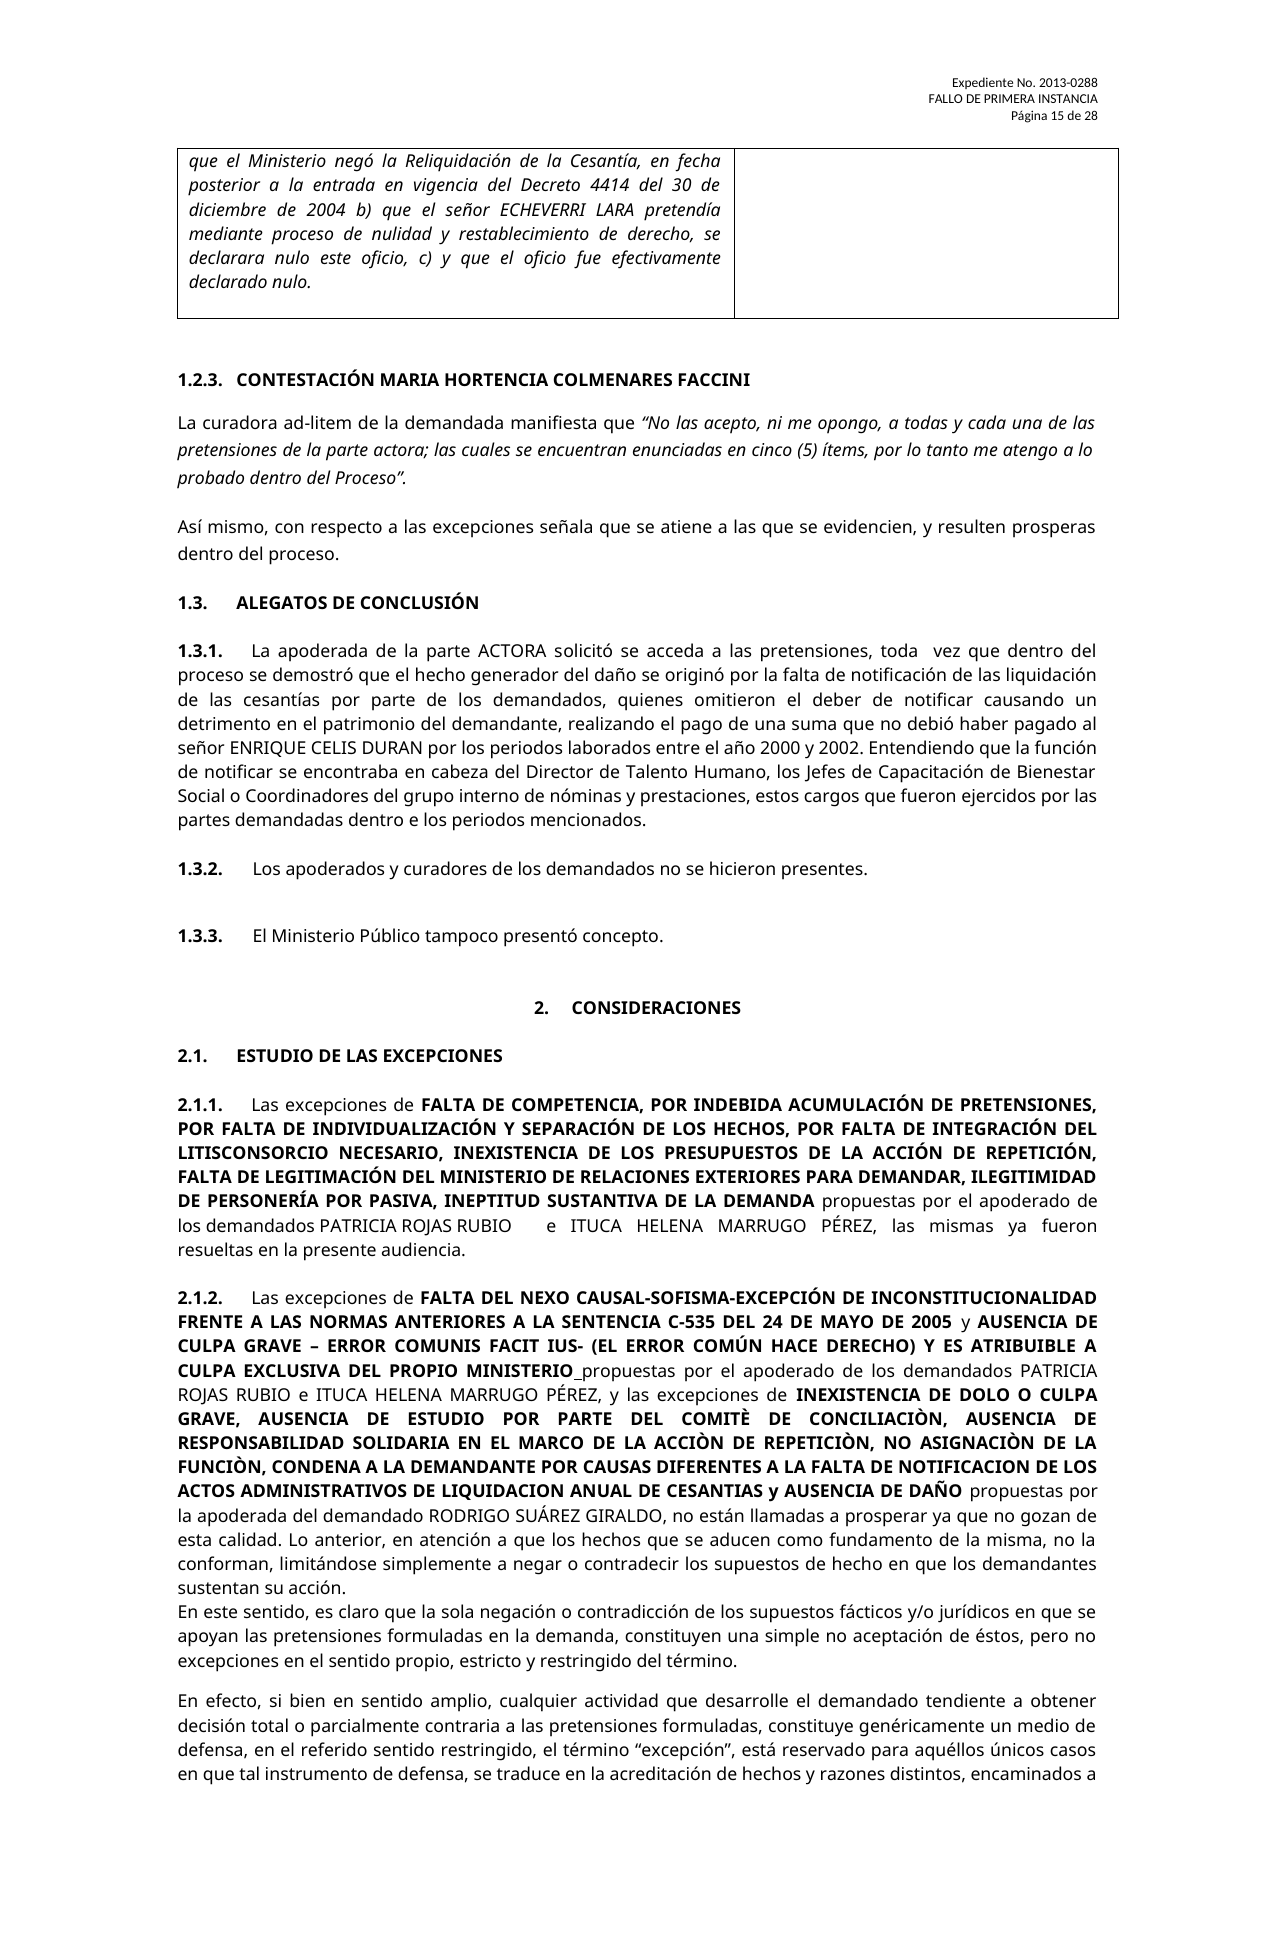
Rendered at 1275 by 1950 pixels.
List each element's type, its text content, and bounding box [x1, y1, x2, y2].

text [177, 1689, 1098, 1786]
list La apoderada de la parte ACTORA solicitó se acceda a las pretensiones, toda vez que dentro del proceso se demostró que el hecho generador del daño se originó por la falta de notificación de las liquidación de las cesantías por parte de los demandados, quienes omitieron el deber de notificar causando un detrimento en el patrimonio del demandante, realizando el pago de una suma que no debió haber pagado al señor ENRIQUE CELIS DURAN por los periodos laborados entre el año 2000 y 2002. Entendiendo que la función de notificar se encontraba en cabeza del Director de Talento Humano, los Jefes de Capacitación de Bienestar Social o Coordinadores del grupo interno de nóminas y prestaciones, estos cargos que fueron ejercidos por las partes demandadas dentro e los periodos mencionados. [177, 639, 1098, 832]
list Las excepciones de FALTA DE COMPETENCIA, POR INDEBIDA ACUMULACIÓN DE PRETENSIONES, POR FALTA DE INDIVIDUALIZACIÓN Y SEPARACIÓN DE LOS HECHOS, POR FALTA DE INTEGRACIÓN DEL LITISCONSORCIO NECESARIO, INEXISTENCIA DE LOS PRESUPUESTOS DE LA ACCIÓN DE REPETICIÓN, FALTA DE LEGITIMACIÓN DEL MINISTERIO DE RELACIONES EXTERIORES PARA DEMANDAR, ILEGITIMIDAD DE PERSONERÍA POR PASIVA, INEPTITUD SUSTANTIVA DE LA DEMANDA propuestas por el apoderado de los demandados PATRICIA ROJAS RUBIO e ITUCA HELENA MARRUGO PÉREZ, las mismas ya fueron resueltas en la presente audiencia. [177, 1092, 1098, 1261]
list CONTESTACIÓN MARIA HORTENCIA COLMENARES FACCINI [177, 367, 1098, 392]
text En este sentido, es claro que la sola negación o contradicción de los supuestos fácticos y/o jurídicos en que se apoyan las pretensiones formuladas en la demanda, constituyen una simple no aceptación de éstos, pero no excepciones en el sentido propio, estricto y restringido del término. [177, 1600, 1098, 1672]
text Así mismo, con respecto a las excepciones señala que se atiene a las que se evidencien, y resulten prosperas dentro del proceso. [177, 514, 1098, 566]
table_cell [735, 149, 1118, 318]
list Las excepciones de FALTA DEL NEXO CAUSAL-SOFISMA-EXCEPCIÓN DE INCONSTITUCIONALIDAD FRENTE A LAS NORMAS ANTERIORES A LA SENTENCIA C-535 DEL 24 DE MAYO DE 2005 y AUSENCIA DE CULPA GRAVE – ERROR COMUNIS FACIT IUS- (EL ERROR COMÚN HACE DERECHO) Y ES ATRIBUIBLE A CULPA EXCLUSIVA DEL PROPIO MINISTERIO propuestas por el apoderado de los demandados PATRICIA ROJAS RUBIO e ITUCA HELENA MARRUGO PÉREZ, y las excepciones de INEXISTENCIA DE DOLO O CULPA GRAVE, AUSENCIA DE ESTUDIO POR PARTE DEL COMITÈ DE CONCILIACIÒN, AUSENCIA DE RESPONSABILIDAD SOLIDARIA EN EL MARCO DE LA ACCIÒN DE REPETICIÒN, NO ASIGNACIÒN DE LA FUNCIÒN, CONDENA A LA DEMANDANTE POR CAUSAS DIFERENTES A LA FALTA DE NOTIFICACION DE LOS ACTOS ADMINISTRATIVOS DE LIQUIDACION ANUAL DE CESANTIAS y AUSENCIA DE DAÑO propuestas por la apoderada del demandado RODRIGO SUÁREZ GIRALDO, no están llamadas a prosperar ya que no gozan de esta calidad. Lo anterior, en atención a que los hechos que se aducen como fundamento de la misma, no la conforman, limitándose simplemente a negar o contradecir los supuestos de hecho en que los demandantes sustentan su acción. [177, 1286, 1098, 1600]
list El Ministerio Público tampoco presentó concepto. [177, 923, 1098, 947]
list ALEGATOS DE CONCLUSIÓN [177, 590, 1098, 614]
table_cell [178, 149, 734, 318]
text La curadora ad-litem de la demandada manifiesta que “No las acepto, ni me opongo, a todas y cada una de las pretensiones de la parte actora; las cuales se encuentran enunciadas en cinco (5) ítems, por lo tanto me atengo a lo probado dentro del Proceso”. [177, 410, 1098, 490]
list Los apoderados y curadores de los demandados no se hicieron presentes. [177, 856, 1098, 880]
list CONSIDERACIONES [177, 996, 1098, 1020]
list ESTUDIO DE LAS EXCEPCIONES [177, 1044, 1098, 1068]
